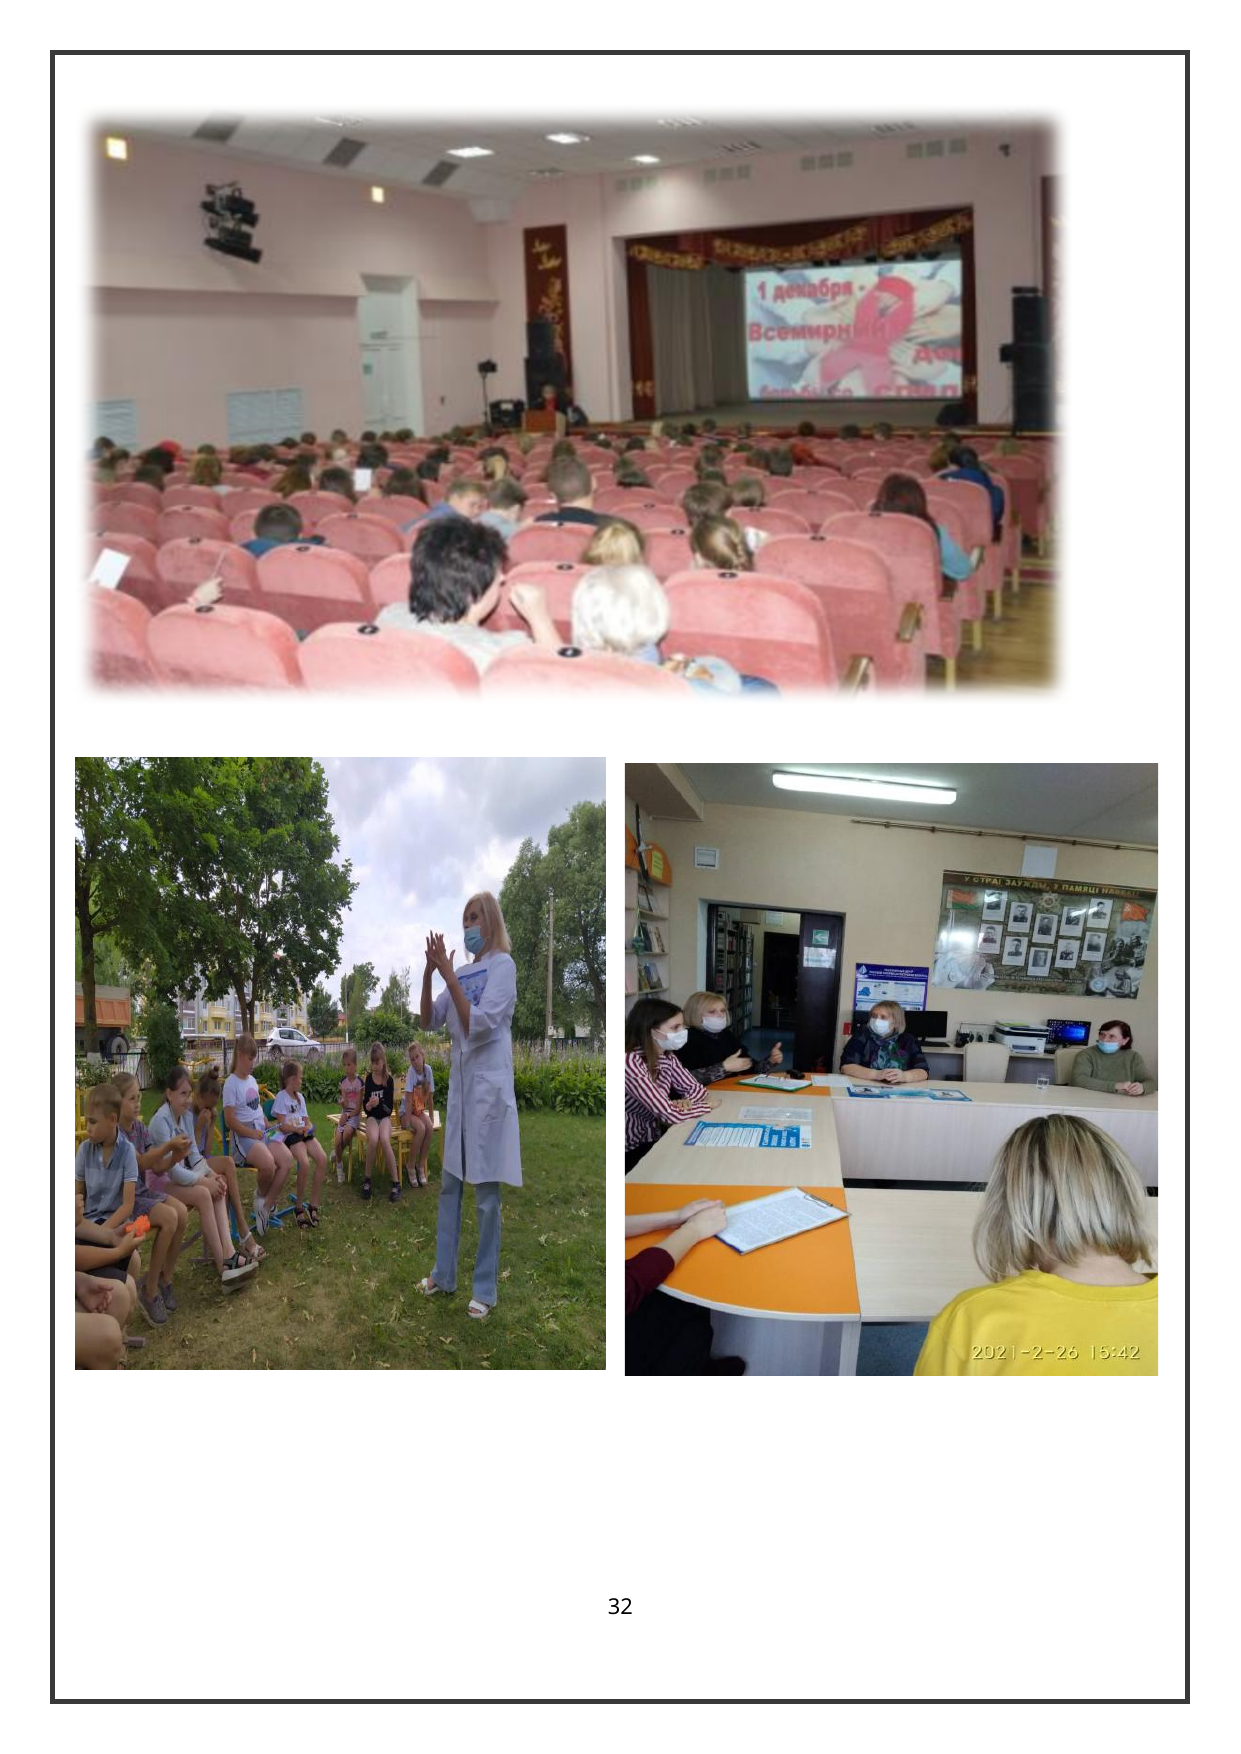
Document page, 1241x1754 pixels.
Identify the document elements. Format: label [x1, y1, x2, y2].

picture [75, 757, 606, 1370]
picture [624, 763, 1158, 1376]
picture [104, 132, 1044, 677]
